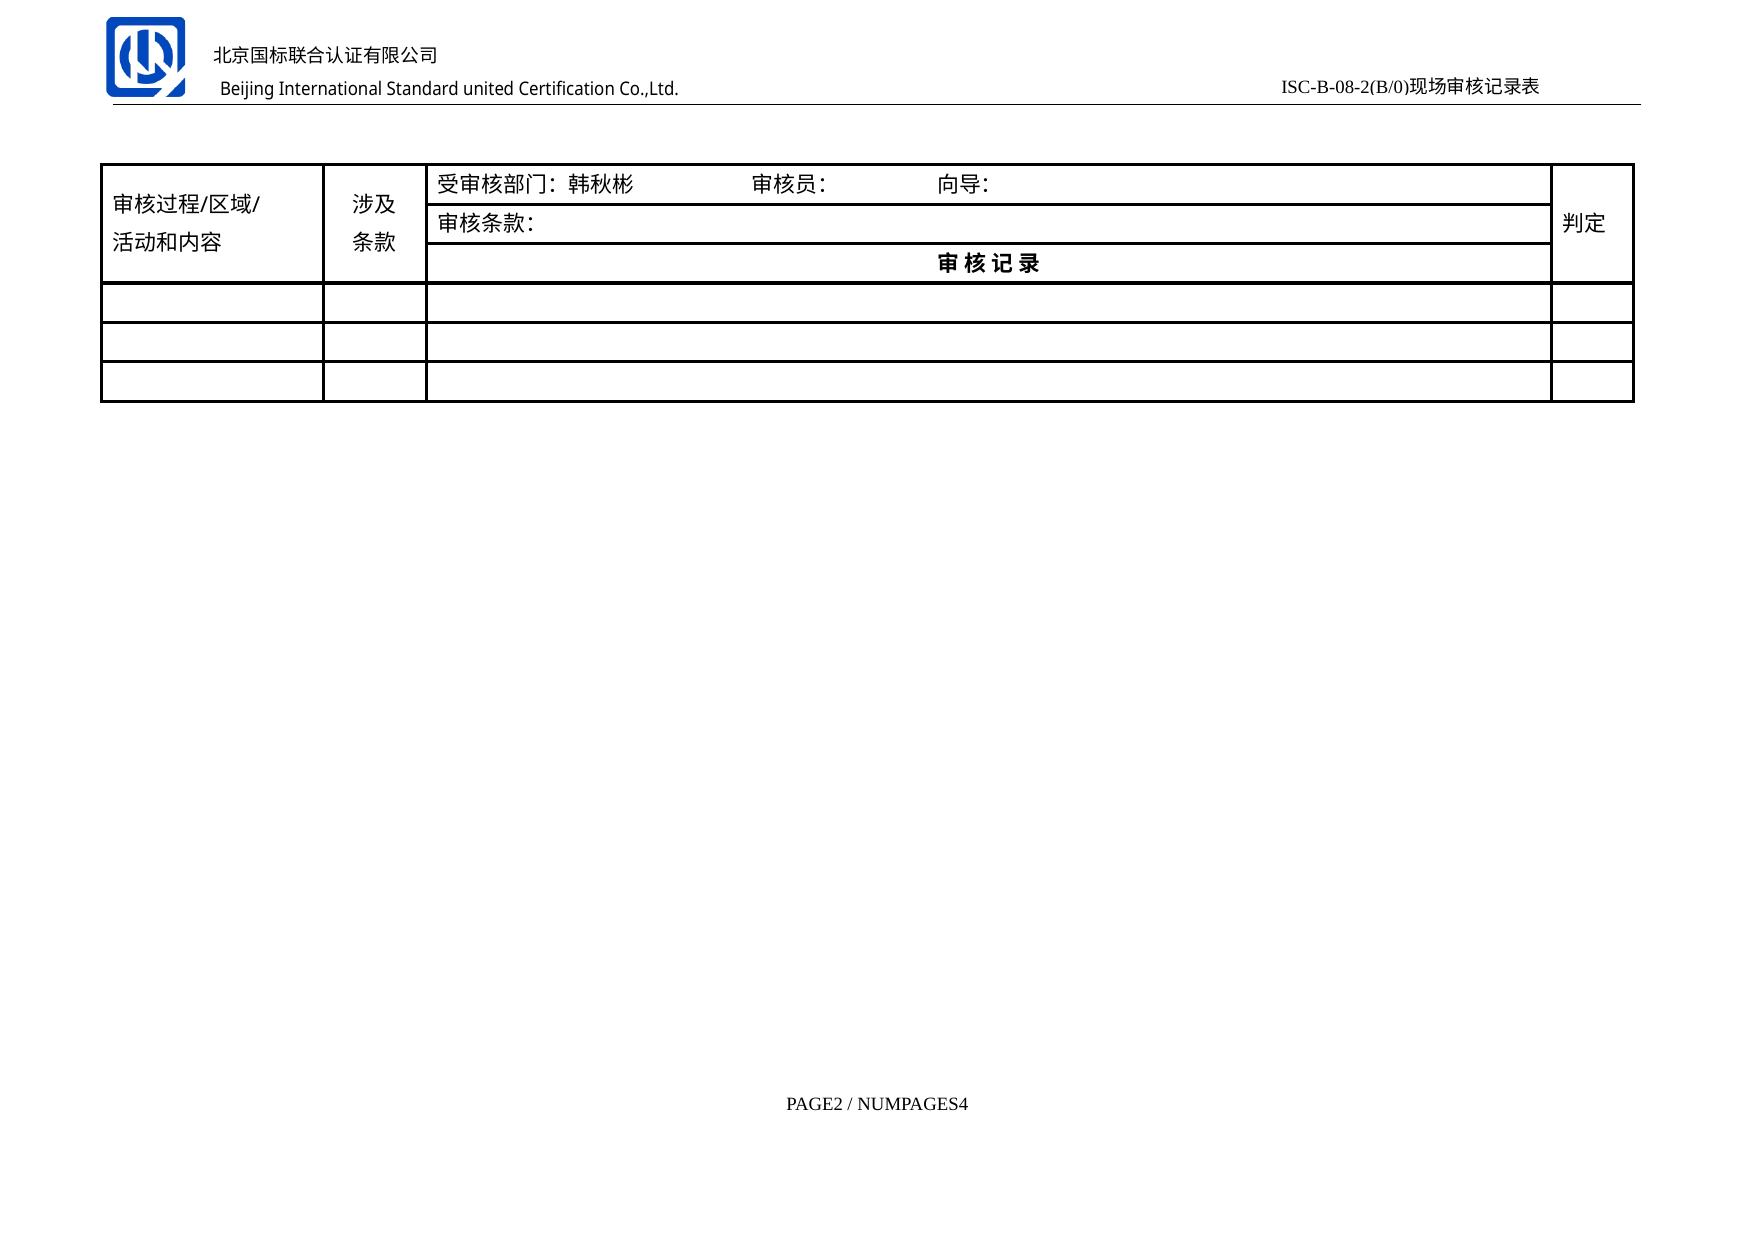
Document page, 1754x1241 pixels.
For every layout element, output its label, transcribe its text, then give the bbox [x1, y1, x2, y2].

table_cell [325, 285, 425, 321]
table_cell [325, 363, 425, 399]
table_header 涉及 条款 [325, 166, 425, 281]
table_cell [428, 324, 1550, 360]
table_header 判定 [1553, 166, 1632, 281]
table_cell [428, 363, 1550, 399]
table_cell [1553, 324, 1632, 360]
table_header 审核过程/区域/ 活动和内容 [103, 166, 322, 281]
table_cell [1553, 285, 1632, 321]
table_header 受审核部门：韩秋彬 审核员： 向导： [428, 166, 1550, 203]
table_cell 审 核 记 录 [428, 245, 1550, 281]
table_cell [1553, 363, 1632, 399]
table_cell 审核条款： [428, 206, 1550, 242]
table_cell [103, 285, 322, 321]
table_cell [103, 363, 322, 399]
picture [106, 17, 186, 97]
table_cell [325, 324, 425, 360]
table_cell [428, 285, 1550, 321]
table_cell [103, 324, 322, 360]
